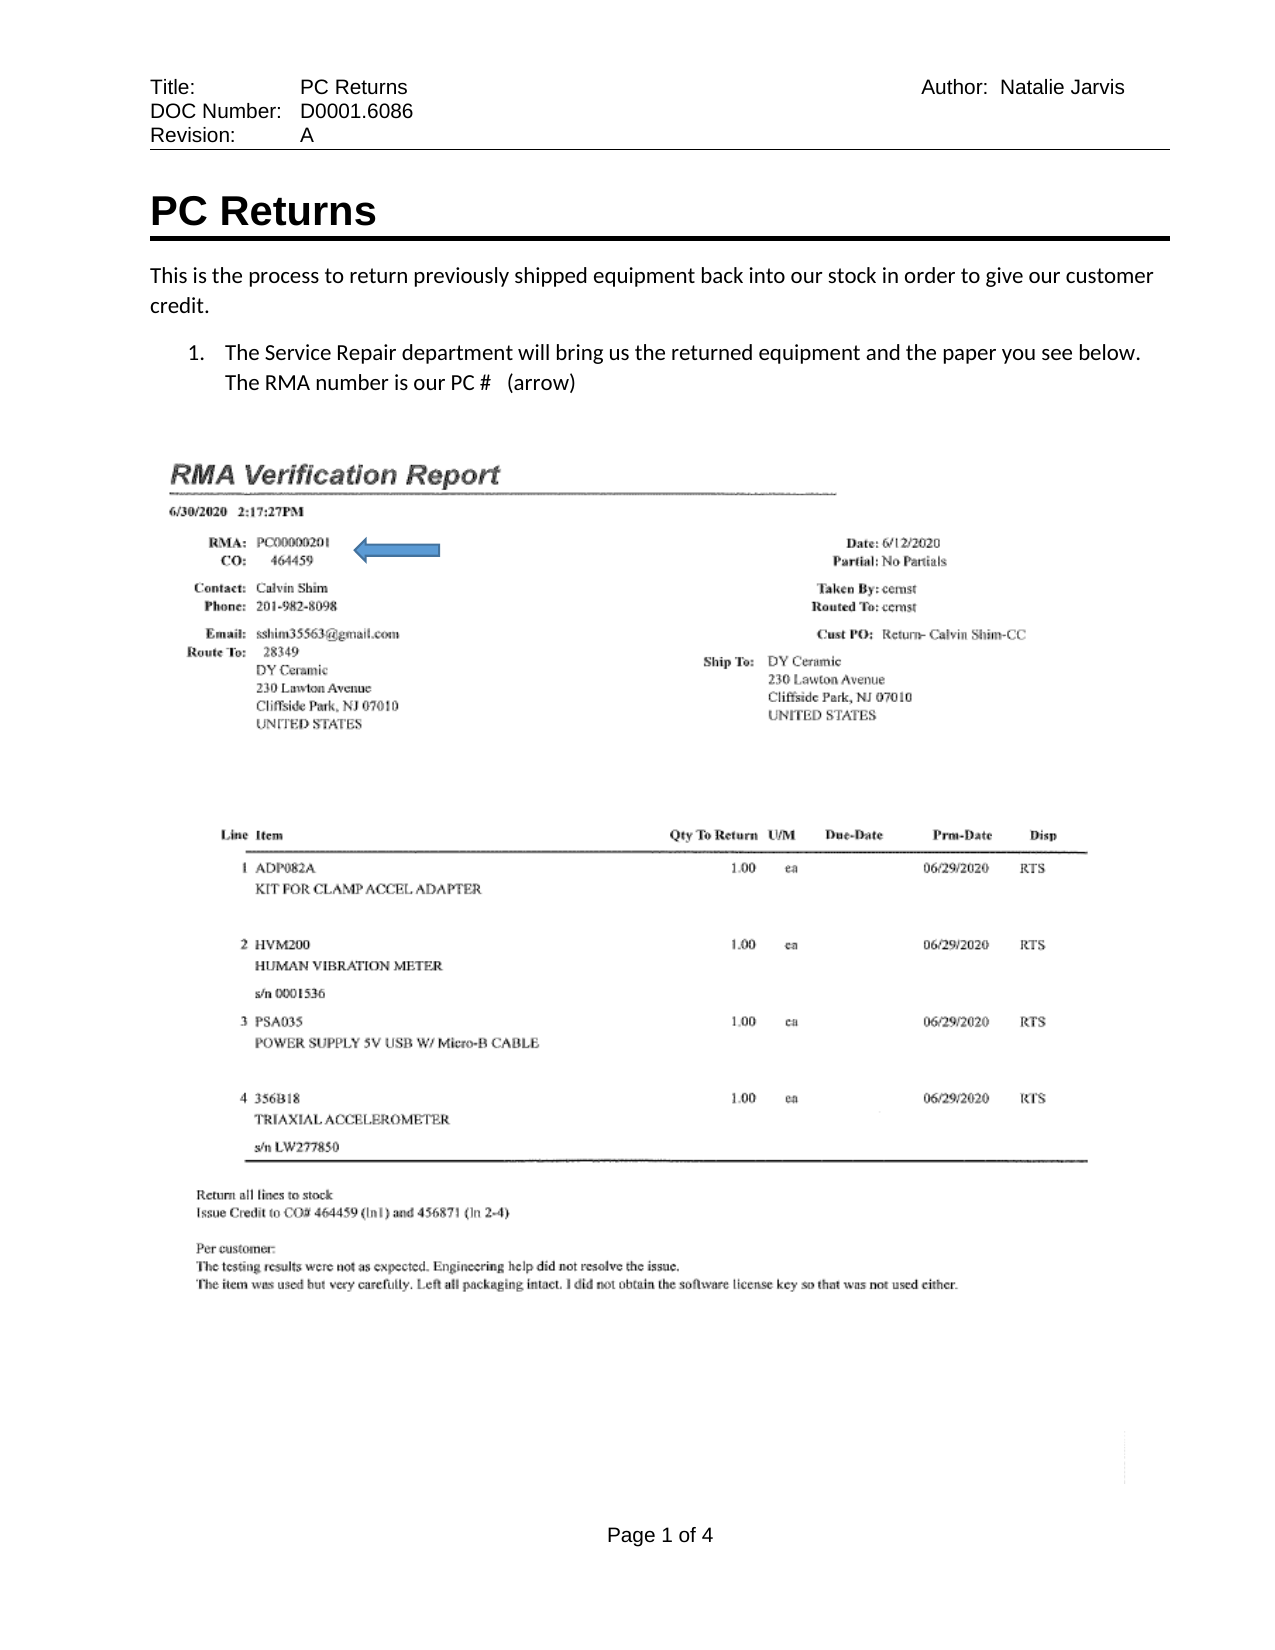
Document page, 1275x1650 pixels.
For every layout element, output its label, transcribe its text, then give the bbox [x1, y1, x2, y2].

picture [150, 415, 1125, 1484]
text PC Returns [150, 186, 1170, 236]
text This is the process to return previously shipped equipment back into our stock in order to give our customer credit. [150, 261, 1170, 319]
list The Service Repair department will bring us the returned equipment and the paper you see below. The RMA number is our PC # (arrow) [187, 338, 1170, 396]
